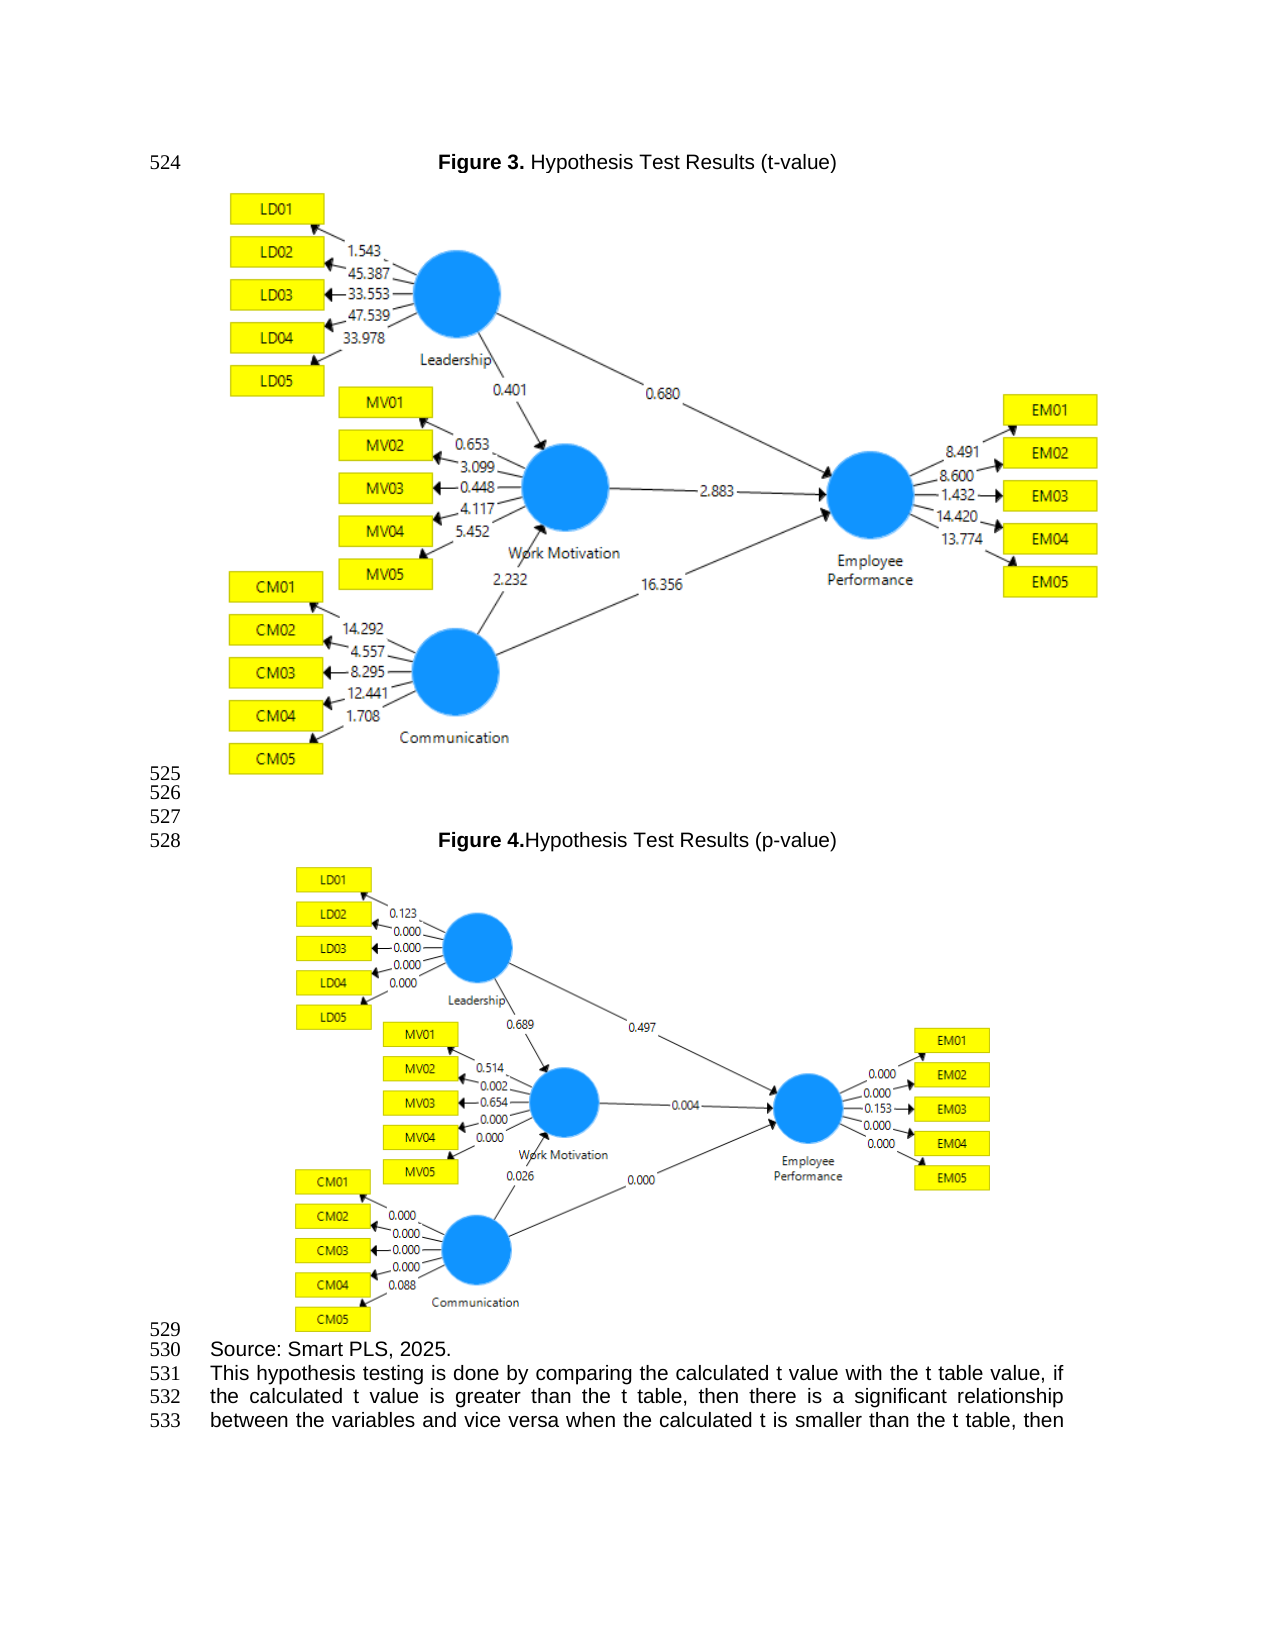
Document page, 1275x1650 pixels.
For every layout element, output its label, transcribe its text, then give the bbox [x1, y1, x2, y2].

picture [210, 173, 1104, 781]
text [210, 1360, 1065, 1432]
text Source: Smart PLS, 2025. [210, 1336, 1065, 1360]
text Figure 3. Hypothesis Test Results (t-value) [210, 150, 1065, 173]
text Figure 4.Hypothesis Test Results (p-value) [210, 828, 1065, 852]
picture [280, 852, 995, 1337]
